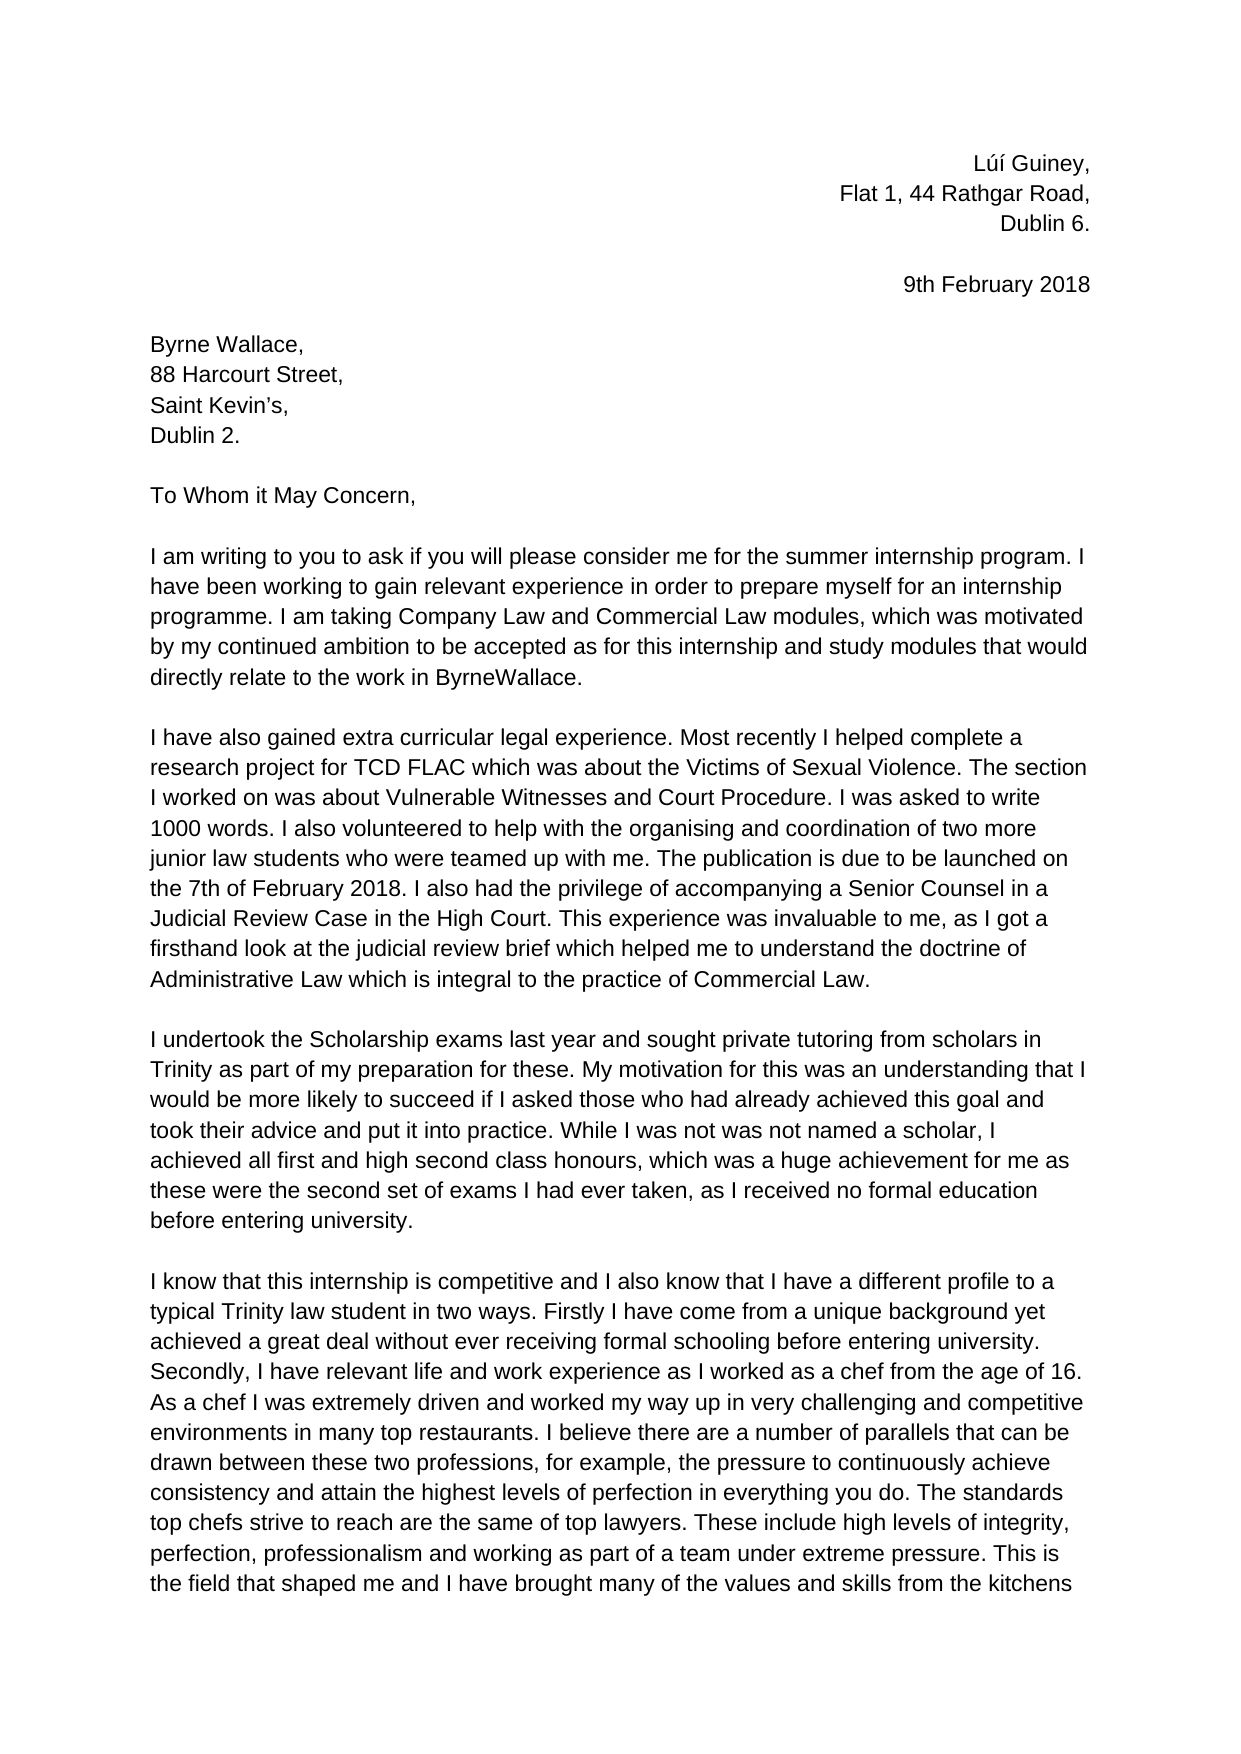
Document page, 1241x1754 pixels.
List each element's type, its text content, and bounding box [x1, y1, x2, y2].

text Byrne Wallace, [150, 331, 1090, 358]
text I undertook the Scholarship exams last year and sought private tutoring from scholars in Trinity as part of my preparation for these. My motivation for this was an understanding that I would be more likely to succeed if I asked those who had already achieved this goal and took their advice and put it into practice. While I was not was not named a scholar, I achieved all first and high second class honours, which was a huge achievement for me as these were the second set of exams I had ever taken, as I received no formal education before entering university. [150, 1026, 1090, 1234]
text Saint Kevin’s, [150, 392, 1090, 418]
text Lúí Guiney, [150, 150, 1090, 176]
text To Whom it May Concern, [150, 482, 1090, 509]
text Dublin 2. [150, 422, 1090, 448]
text I have also gained extra curricular legal experience. Most recently I helped complete a research project for TCD FLAC which was about the Victims of Sexual Violence. The section I worked on was about Vulnerable Witnesses and Court Procedure. I was asked to write 1000 words. I also volunteered to help with the organising and coordination of two more junior law students who were teamed up with me. The publication is due to be launched on the 7th of February 2018. I also had the privilege of accompanying a Senior Counsel in a Judicial Review Case in the High Court. This experience was invaluable to me, as I got a firsthand look at the judicial review brief which helped me to understand the doctrine of Administrative Law which is integral to the practice of Commercial Law. [150, 724, 1090, 992]
text 9th February 2018 [150, 271, 1090, 297]
text I am writing to you to ask if you will please consider me for the summer internship program. I have been working to gain relevant experience in order to prepare myself for an internship programme. I am taking Company Law and Commercial Law modules, which was motivated by my continued ambition to be accepted as for this internship and study modules that would directly relate to the work in ByrneWallace. [150, 543, 1090, 690]
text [150, 1268, 1090, 1596]
text Dublin 6. [150, 210, 1090, 237]
text 88 Harcourt Street, [150, 361, 1090, 388]
text Flat 1, 44 Rathgar Road, [150, 180, 1090, 207]
